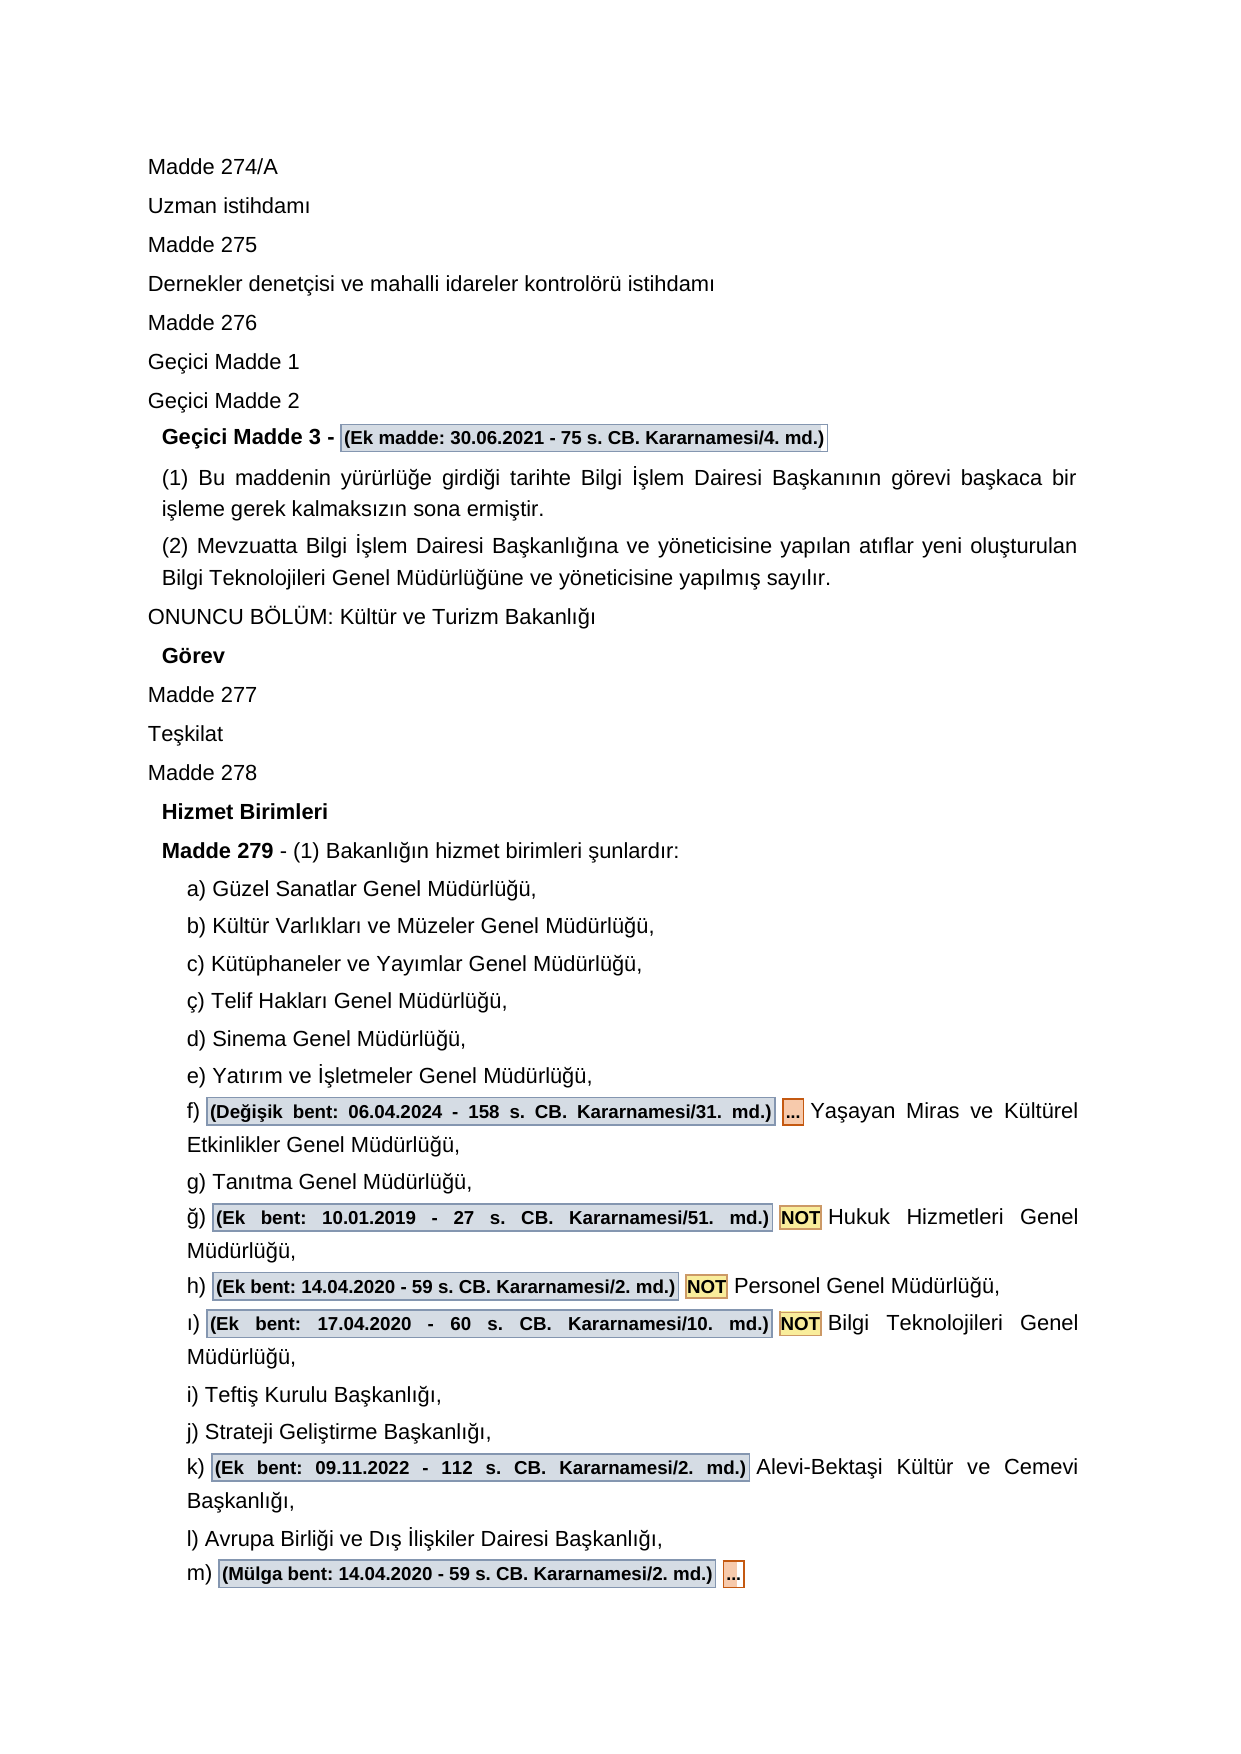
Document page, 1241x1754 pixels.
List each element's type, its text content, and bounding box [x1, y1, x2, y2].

text Hizmet Birimleri [162, 793, 1078, 824]
text b) Kültür Varlıkları ve Müzeler Genel Müdürlüğü, [187, 907, 1078, 938]
text Teşkilat [148, 715, 1093, 746]
text ç) Telif Hakları Genel Müdürlüğü, [187, 982, 1078, 1013]
text (2) Mevzuatta Bilgi İşlem Dairesi Başkanlığına ve yöneticisine yapılan atıflar yeni oluşturulan Bilgi Teknolojileri Genel Müdürlüğüne ve yöneticisine yapılmış sayılır. [162, 527, 1078, 590]
text Geçici Madde 2 [148, 382, 1093, 413]
text Madde 277 [148, 676, 1093, 707]
text (1) Bu maddenin yürürlüğe girdiği tarihte Bilgi İşlem Dairesi Başkanının görevi başkaca bir işleme gerek kalmaksızın sona ermiştir. [162, 458, 1078, 521]
text e) Yatırım ve İşletmeler Genel Müdürlüğü, [187, 1057, 1078, 1088]
text f) (Değişik bent: 06.04.2024 - 158 s. CB. Kararnamesi/31. md.) ... Yaşayan Miras ve Kültürel Etkinlikler Genel Müdürlüğü, [187, 1094, 1078, 1157]
text Madde 276 [148, 304, 1093, 335]
text l) Avrupa Birliği ve Dış İlişkiler Dairesi Başkanlığı, [187, 1519, 1078, 1551]
text c) Kütüphaneler ve Yayımlar Genel Müdürlüğü, [187, 944, 1078, 976]
text Görev [162, 637, 1078, 668]
text ğ) (Ek bent: 10.01.2019 - 27 s. CB. Kararnamesi/51. md.) NOT Hukuk Hizmetleri Genel Müdürlüğü, [187, 1201, 1078, 1263]
text Madde 275 [148, 226, 1093, 257]
text ı) (Ek bent: 17.04.2020 - 60 s. CB. Kararnamesi/10. md.) NOT Bilgi Teknolojileri Genel Müdürlüğü, [187, 1307, 1078, 1369]
text ONUNCU BÖLÜM: Kültür ve Turizm Bakanlığı [148, 598, 1093, 629]
text g) Tanıtma Genel Müdürlüğü, [187, 1163, 1078, 1194]
text Uzman istihdamı [148, 187, 1093, 218]
text d) Sinema Genel Müdürlüğü, [187, 1019, 1078, 1051]
text Madde 279 - (1) Bakanlığın hizmet birimleri şunlardır: [162, 832, 1078, 863]
text m) (Mülga bent: 14.04.2020 - 59 s. CB. Kararnamesi/2. md.) ... [187, 1557, 1078, 1588]
text Dernekler denetçisi ve mahalli idareler kontrolörü istihdamı [148, 265, 1093, 296]
text Madde 274/A [148, 148, 1093, 179]
text k) (Ek bent: 09.11.2022 - 112 s. CB. Kararnamesi/2. md.) Alevi-Bektaşi Kültür ve Cemevi Başkanlığı, [187, 1451, 1078, 1513]
text j) Strateji Geliştirme Başkanlığı, [187, 1413, 1078, 1444]
text a) Güzel Sanatlar Genel Müdürlüğü, [187, 869, 1078, 901]
text Geçici Madde 3 - (Ek madde: 30.06.2021 - 75 s. CB. Kararnamesi/4. md.) [162, 421, 1078, 452]
text Madde 278 [148, 754, 1093, 785]
text i) Teftiş Kurulu Başkanlığı, [187, 1376, 1078, 1407]
text Geçici Madde 1 [148, 343, 1093, 374]
text h) (Ek bent: 14.04.2020 - 59 s. CB. Kararnamesi/2. md.) NOT Personel Genel Müdürlüğü, [187, 1269, 1078, 1301]
